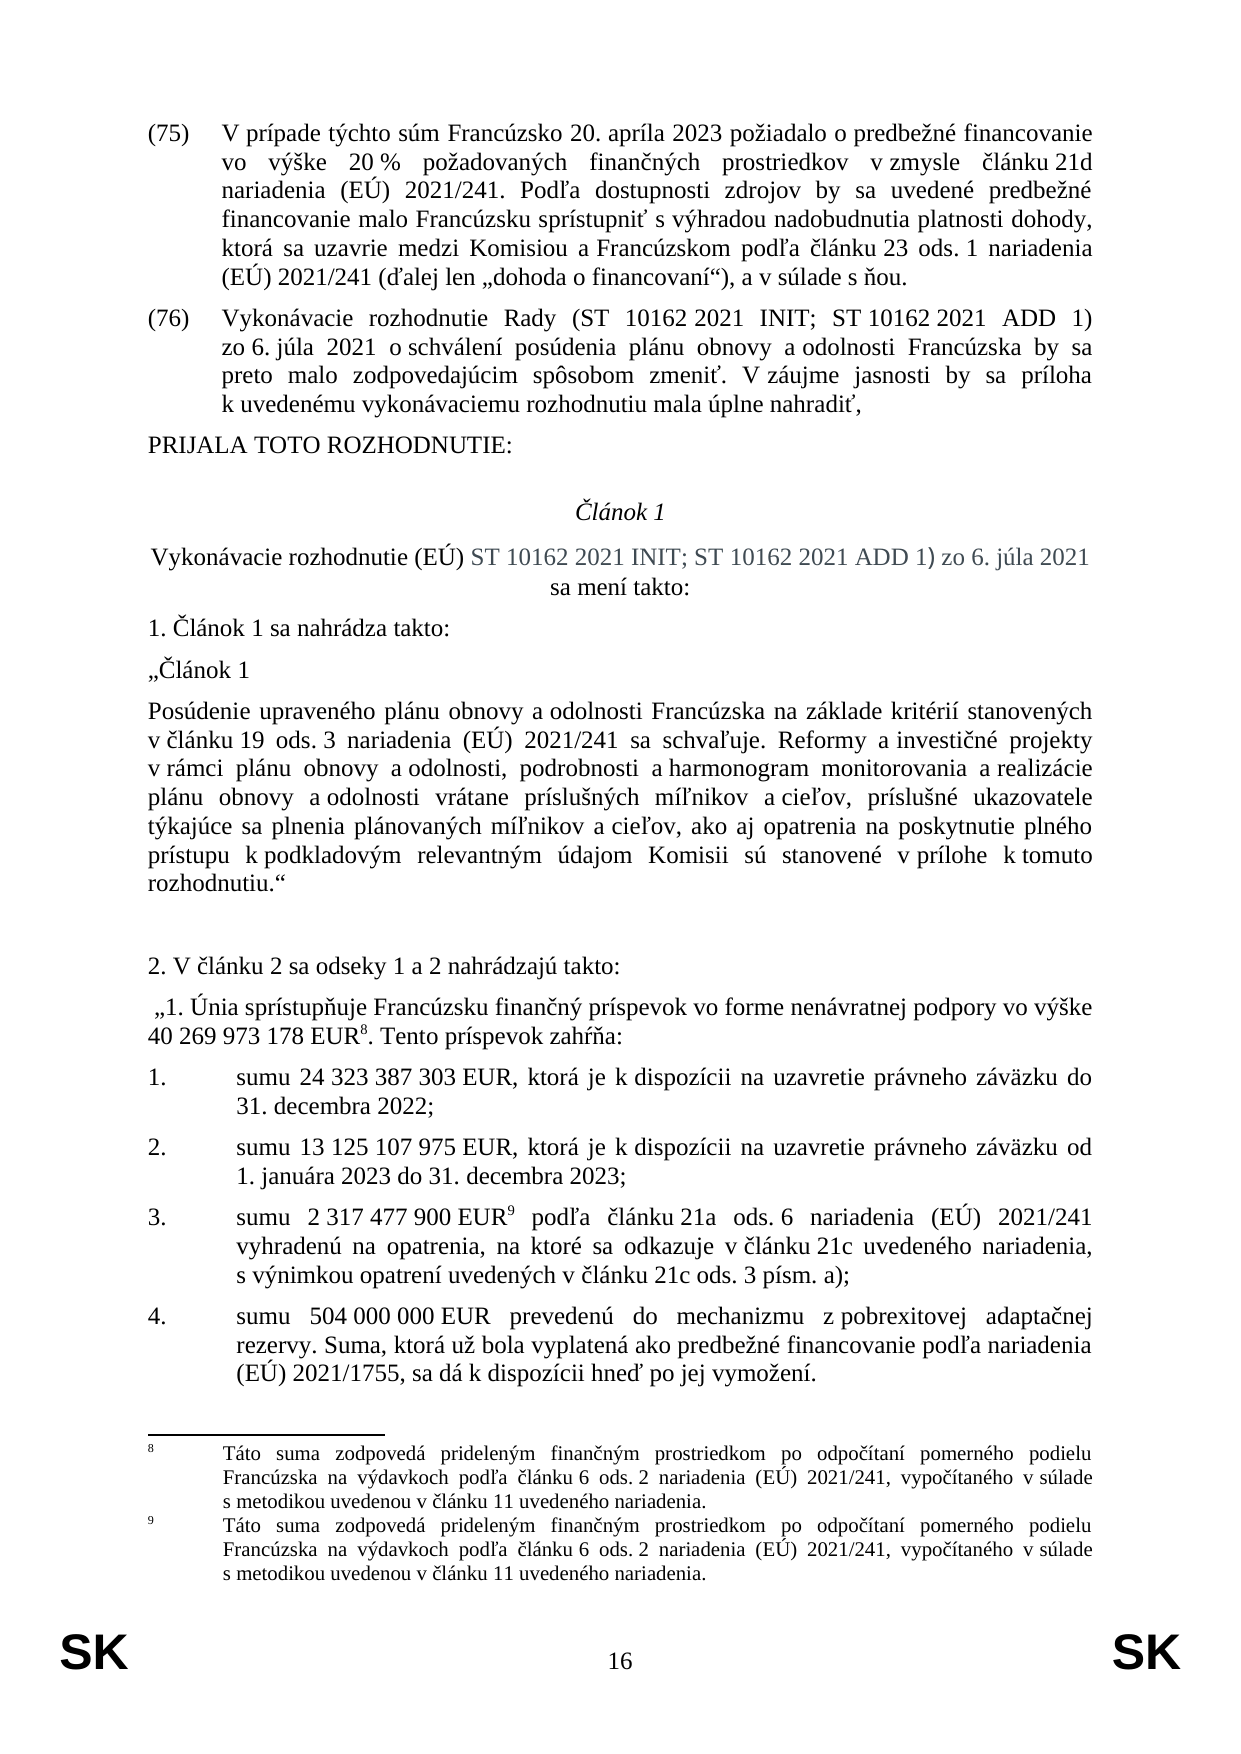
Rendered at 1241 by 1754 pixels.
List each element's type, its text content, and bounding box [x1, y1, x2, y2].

text (75) V prípade týchto súm Francúzsko 20. apríla 2023 požiadalo o predbežné financovanie vo výške 20 % požadovaných finančných prostriedkov v zmysle článku 21d nariadenia (EÚ) 2021/241. Podľa dostupnosti zdrojov by sa uvedené predbežné financovanie malo Francúzsku sprístupniť s výhradou nadobudnutia platnosti dohody, ktorá sa uzavrie medzi Komisiou a Francúzskom podľa článku 23 ods. 1 nariadenia (EÚ) 2021/241 (ďalej len „dohoda o financovaní“), a v súlade s ňou. [148, 118, 1093, 291]
text 2. sumu 13 125 107 975 EUR, ktorá je k dispozícii na uzavretie právneho záväzku od 1. januára 2023 do 31. decembra 2023; [148, 1132, 1093, 1190]
text „Článok 1 [148, 655, 1093, 683]
text (76) Vykonávacie rozhodnutie Rady (ST 10162 2021 INIT; ST 10162 2021 ADD 1) zo 6. júla 2021 o schválení posúdenia plánu obnovy a odolnosti Francúzska by sa preto malo zodpovedajúcim spôsobom zmeniť. V záujme jasnosti by sa príloha k uvedenému vykonávaciemu rozhodnutiu mala úplne nahradiť, [148, 303, 1093, 418]
text 2. V článku 2 sa odseky 1 a 2 nahrádzajú takto: [148, 951, 1093, 980]
text 1. sumu 24 323 387 303 EUR, ktorá je k dispozícii na uzavretie právneho záväzku do 31. decembra 2022; [148, 1062, 1093, 1120]
text Článok 1 [148, 497, 1093, 526]
text 1. Článok 1 sa nahrádza takto: [148, 613, 1093, 642]
text 3. sumu 2 317 477 900 EUR podľa článku 21a ods. 6 nariadenia (EÚ) 2021/241 vyhradenú na opatrenia, na ktoré sa odkazuje v článku 21c uvedeného nariadenia, s výnimkou opatrení uvedených v článku 21c ods. 3 písm. a); [148, 1202, 1093, 1288]
text „1. Únia sprístupňuje Francúzsku finančný príspevok vo forme nenávratnej podpory vo výške 40 269 973 178 EUR. Tento príspevok zahŕňa: [148, 992, 1093, 1050]
text PRIJALA TOTO ROZHODNUTIE: [148, 431, 1093, 459]
text 4. sumu 504 000 000 EUR prevedenú do mechanizmu z pobrexitovej adaptačnej rezervy. Suma, ktorá už bola vyplatená ako predbežné financovanie podľa nariadenia (EÚ) 2021/1755, sa dá k dispozícii hneď po jej vymožení. [148, 1301, 1093, 1387]
text Vykonávacie rozhodnutie (EÚ) ST 10162 2021 INIT; ST 10162 2021 ADD 1) zo 6. júla 2021 sa mení takto: [148, 538, 1093, 601]
text Posúdenie upraveného plánu obnovy a odolnosti Francúzska na základe kritérií stanovených v článku 19 ods. 3 nariadenia (EÚ) 2021/241 sa schvaľuje. Reformy a investičné projekty v rámci plánu obnovy a odolnosti, podrobnosti a harmonogram monitorovania a realizácie plánu obnovy a odolnosti vrátane príslušných míľnikov a cieľov, príslušné ukazovatele týkajúce sa plnenia plánovaných míľnikov a cieľov, ako aj opatrenia na poskytnutie plného prístupu k podkladovým relevantným údajom Komisii sú stanovené v prílohe k tomuto rozhodnutiu.“ [148, 696, 1093, 897]
